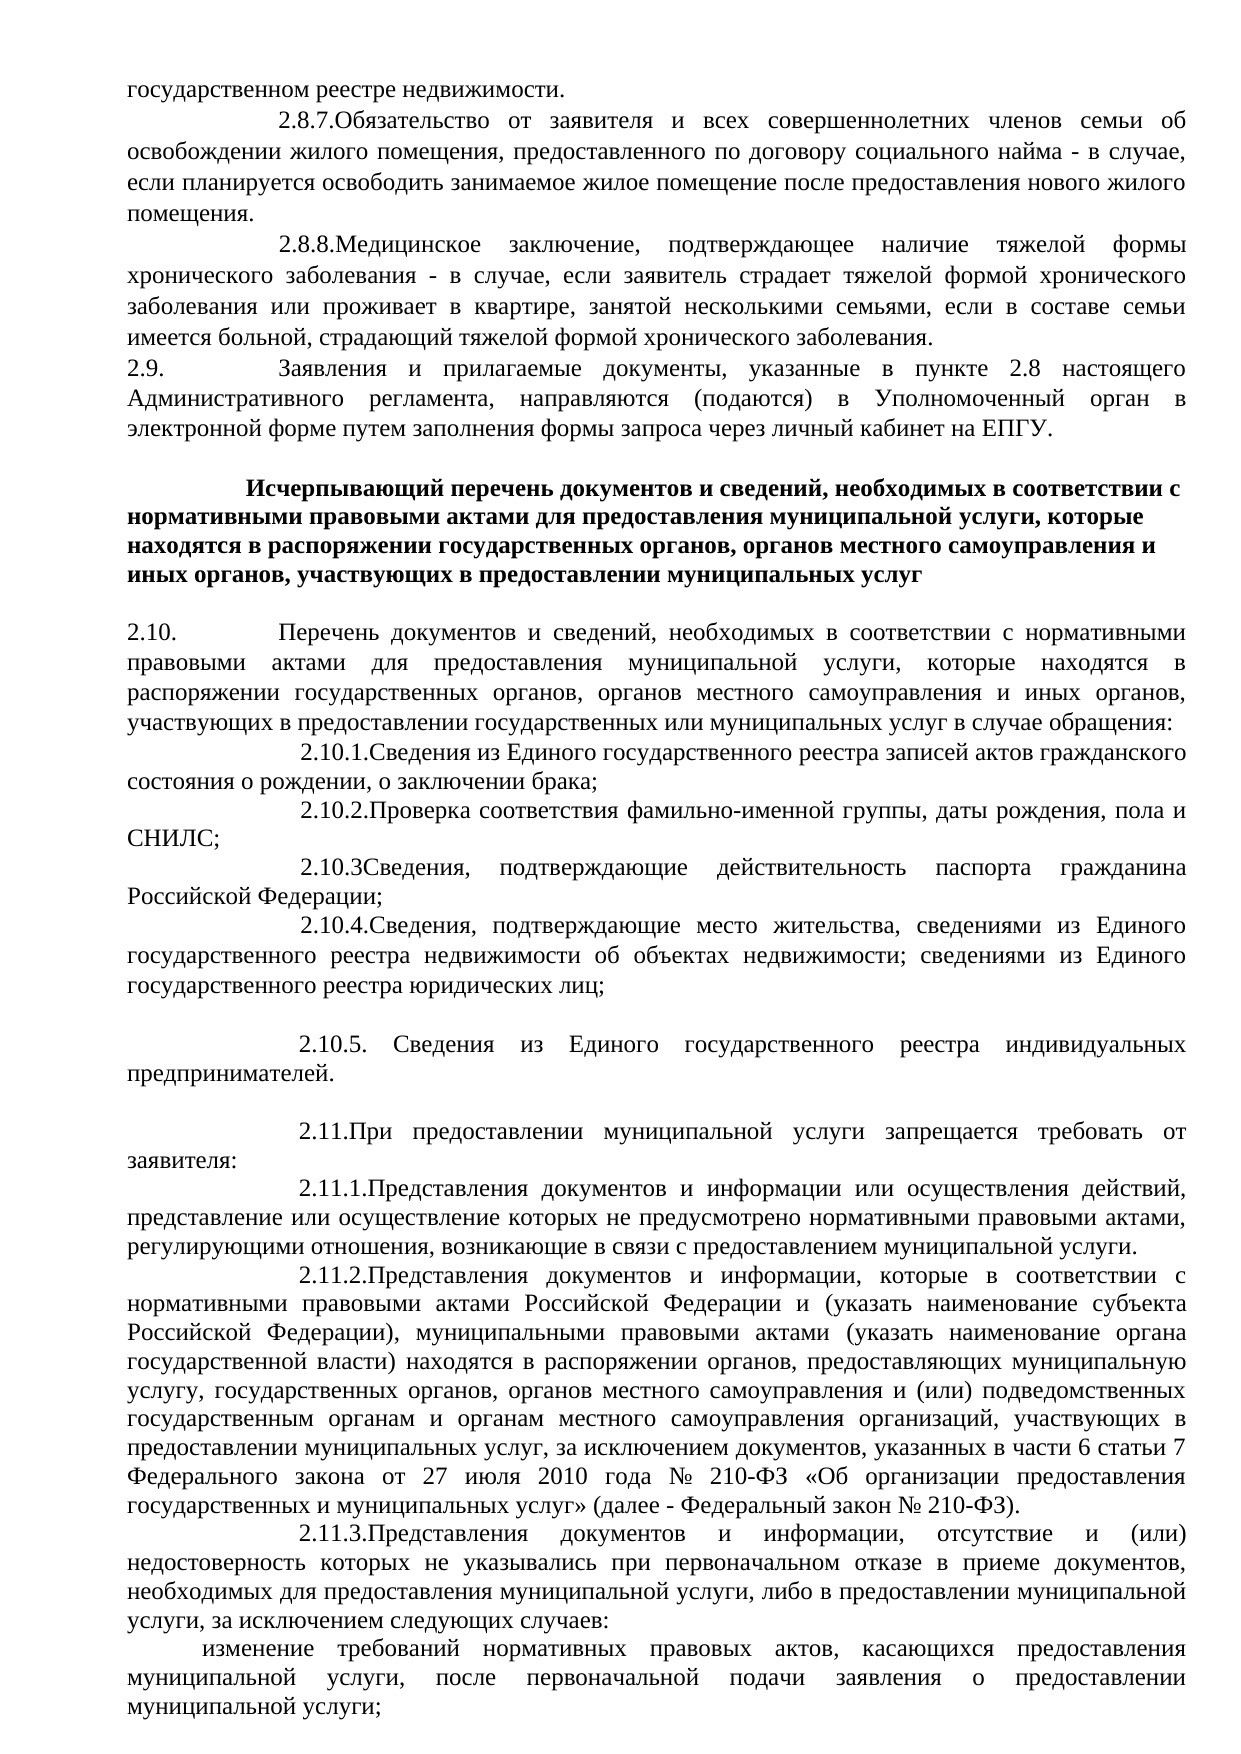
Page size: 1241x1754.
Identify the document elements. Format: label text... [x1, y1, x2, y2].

text 2.10.4.Сведения, подтверждающие место жительства, сведениями из Единого государственного реестра недвижимости об объектах недвижимости; сведениями из Единого государственного реестра юридических лиц; [127, 910, 1187, 999]
text 2.8.7.Обязательство от заявителя и всех совершеннолетних членов семьи об освобождении жилого помещения, предоставленного по договору социального найма - в случае, если планируется освободить занимаемое жилое помещение после предоставления нового жилого помещения. [127, 105, 1187, 227]
list Заявления и прилагаемые документы, указанные в пункте 2.8 настоящего Административного регламента, направляются (подаются) в Уполномоченный орган в электронной форме путем заполнения формы запроса через личный кабинет на ЕПГУ. [127, 353, 1187, 442]
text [127, 74, 1187, 103]
text 2.10.3Сведения, подтверждающие действительность паспорта гражданина Российской Федерации; [127, 852, 1187, 910]
text 2.10.5. Сведения из Единого государственного реестра индивидуальных предпринимателей. [127, 1029, 1187, 1087]
text 2.10.1.Сведения из Единого государственного реестра записей актов гражданского состояния о рождении, о заключении брака; [127, 737, 1187, 795]
text 2.10.2.Проверка соответствия фамильно-именной группы, даты рождения, пола и СНИЛС; [127, 795, 1187, 852]
text 2.11.3.Представления документов и информации, отсутствие и (или) недостоверность которых не указывались при первоначальном отказе в приеме документов, необходимых для предоставления муниципальной услуги, либо в предоставлении муниципальной услуги, за исключением следующих случаев: [127, 1518, 1187, 1633]
text 2.8.8.Медицинское заключение, подтверждающее наличие тяжелой формы хронического заболевания - в случае, если заявитель страдает тяжелой формой хронического заболевания или проживает в квартире, занятой несколькими семьями, если в составе семьи имеется больной, страдающий тяжелой формой хронического заболевания. [127, 229, 1187, 351]
text 2.11.2.Представления документов и информации, которые в соответствии с нормативными правовыми актами Российской Федерации и (указать наименование субъекта Российской Федерации), муниципальными правовыми актами (указать наименование органа государственной власти) находятся в распоряжении органов, предоставляющих муниципальную услугу, государственных органов, органов местного самоуправления и (или) подведомственных государственным органам и органам местного самоуправления организаций, участвующих в предоставлении муниципальных услуг, за исключением документов, указанных в части 6 статьи 7 Федерального закона от 27 июля 2010 года № 210-ФЗ «Об организации предоставления государственных и муниципальных услуг» (далее - Федеральный закон № 210-ФЗ). [127, 1260, 1187, 1518]
text Исчерпывающий перечень документов и сведений, необходимых в соответствии с нормативными правовыми актами для предоставления муниципальной услуги, которые находятся в распоряжении государственных органов, органов местного самоуправления и иных органов, участвующих в предоставлении муниципальных услуг [127, 473, 1187, 588]
list Перечень документов и сведений, необходимых в соответствии с нормативными правовыми актами для предоставления муниципальной услуги, которые находятся в распоряжении государственных органов, органов местного самоуправления и иных органов, участвующих в предоставлении государственных или муниципальных услуг в случае обращения: [127, 617, 1187, 736]
text изменение требований нормативных правовых актов, касающихся предоставления муниципальной услуги, после первоначальной подачи заявления о предоставлении муниципальной услуги; [127, 1633, 1187, 1720]
text 2.11.При предоставлении муниципальной услуги запрещается требовать от заявителя: [127, 1116, 1187, 1173]
text 2.11.1.Представления документов и информации или осуществления действий, представление или осуществление которых не предусмотрено нормативными правовыми актами, регулирующими отношения, возникающие в связи с предоставлением муниципальной услуги. [127, 1173, 1187, 1260]
